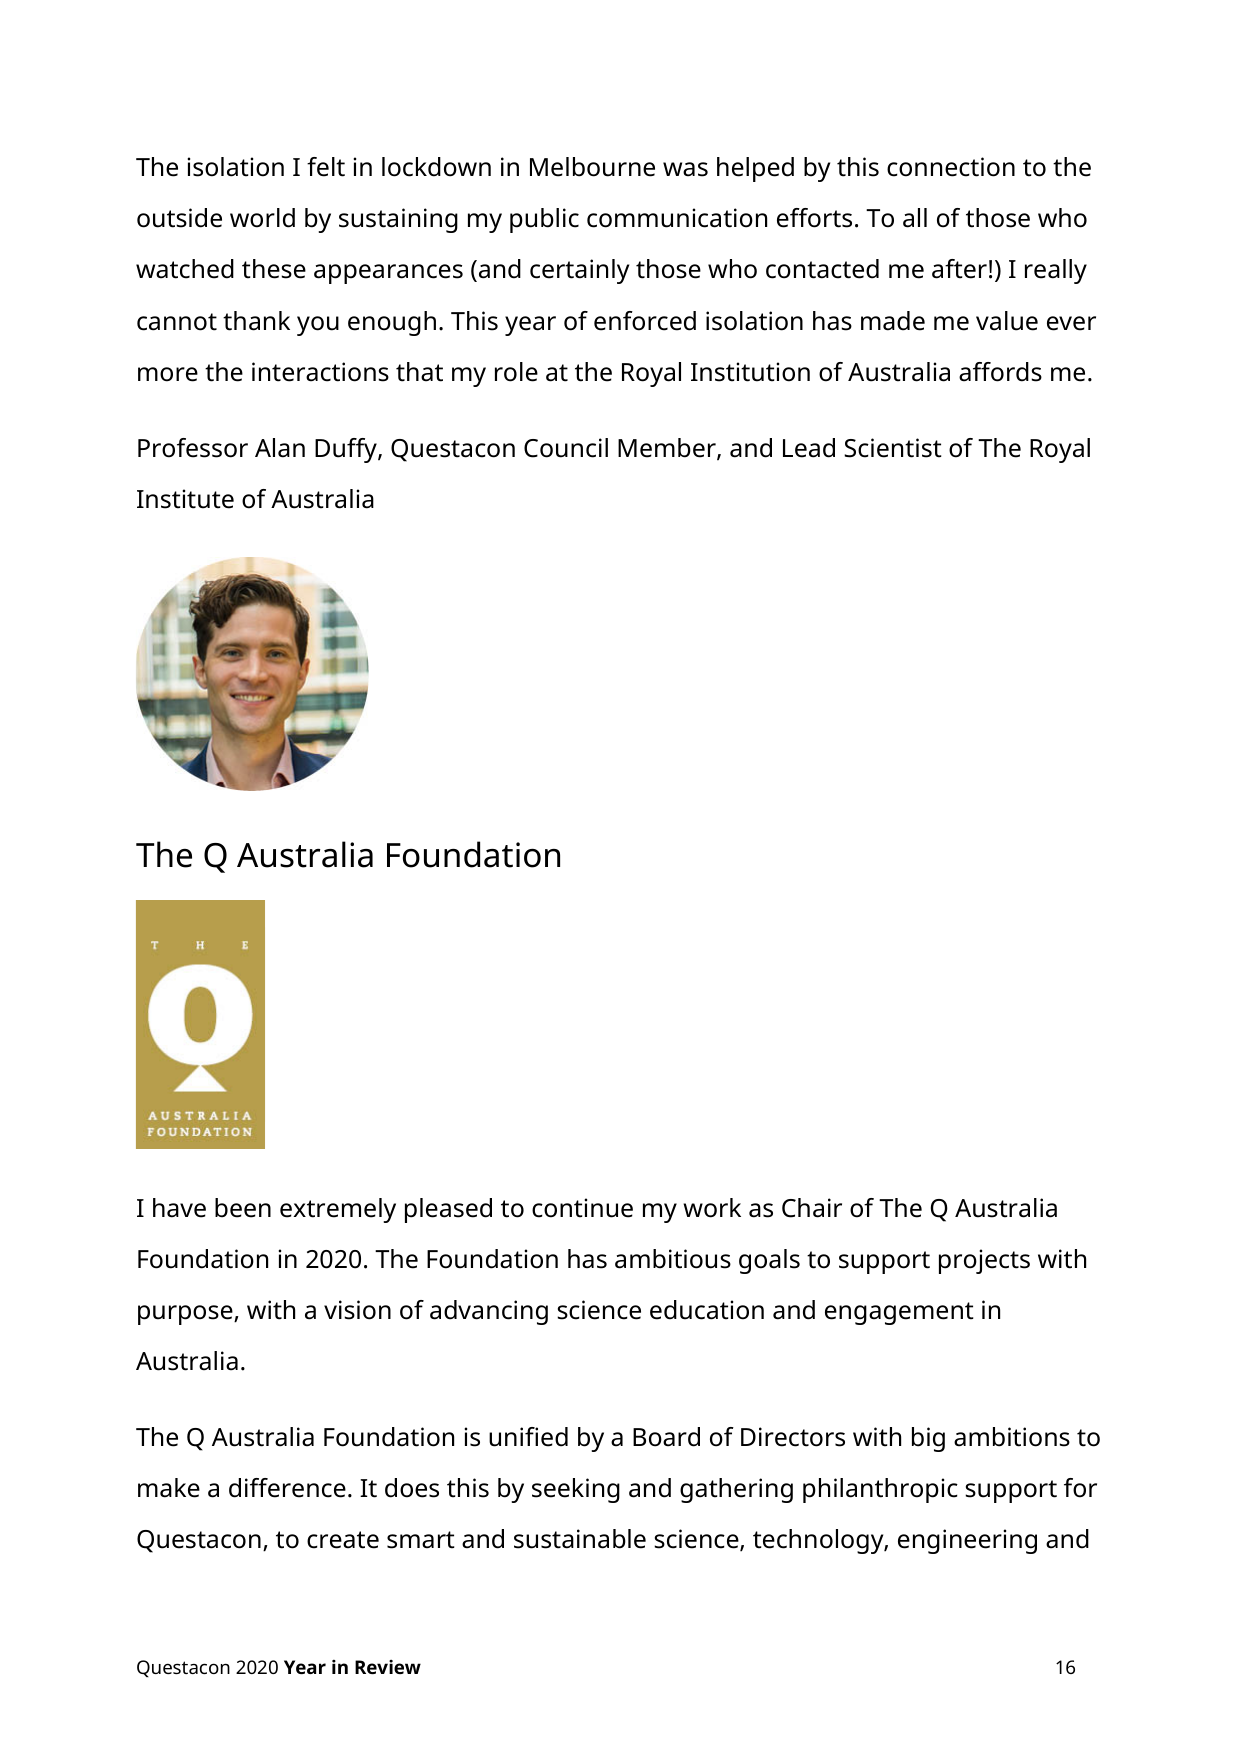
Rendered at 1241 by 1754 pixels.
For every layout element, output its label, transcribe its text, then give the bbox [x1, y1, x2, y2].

picture [135, 557, 369, 791]
picture [135, 900, 265, 1149]
text Professor Alan Duffy, Questacon Council Member, and Lead Scientist of The Royal Institute of Australia [136, 430, 1104, 515]
subtitle The Q Australia Foundation [136, 832, 1104, 878]
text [136, 1419, 1104, 1556]
text I have been extremely pleased to continue my work as Chair of The Q Australia Foundation in 2020. The Foundation has ambitious goals to support projects with purpose, with a vision of advancing science education and engagement in Australia. [136, 1190, 1104, 1377]
text The isolation I felt in lockdown in Melbourne was helped by this connection to the outside world by sustaining my public communication efforts. To all of those who watched these appearances (and certainly those who contacted me after!) I really cannot thank you enough. This year of enforced isolation has made me value ever more the interactions that my role at the Royal Institution of Australia affords me. [136, 150, 1104, 388]
